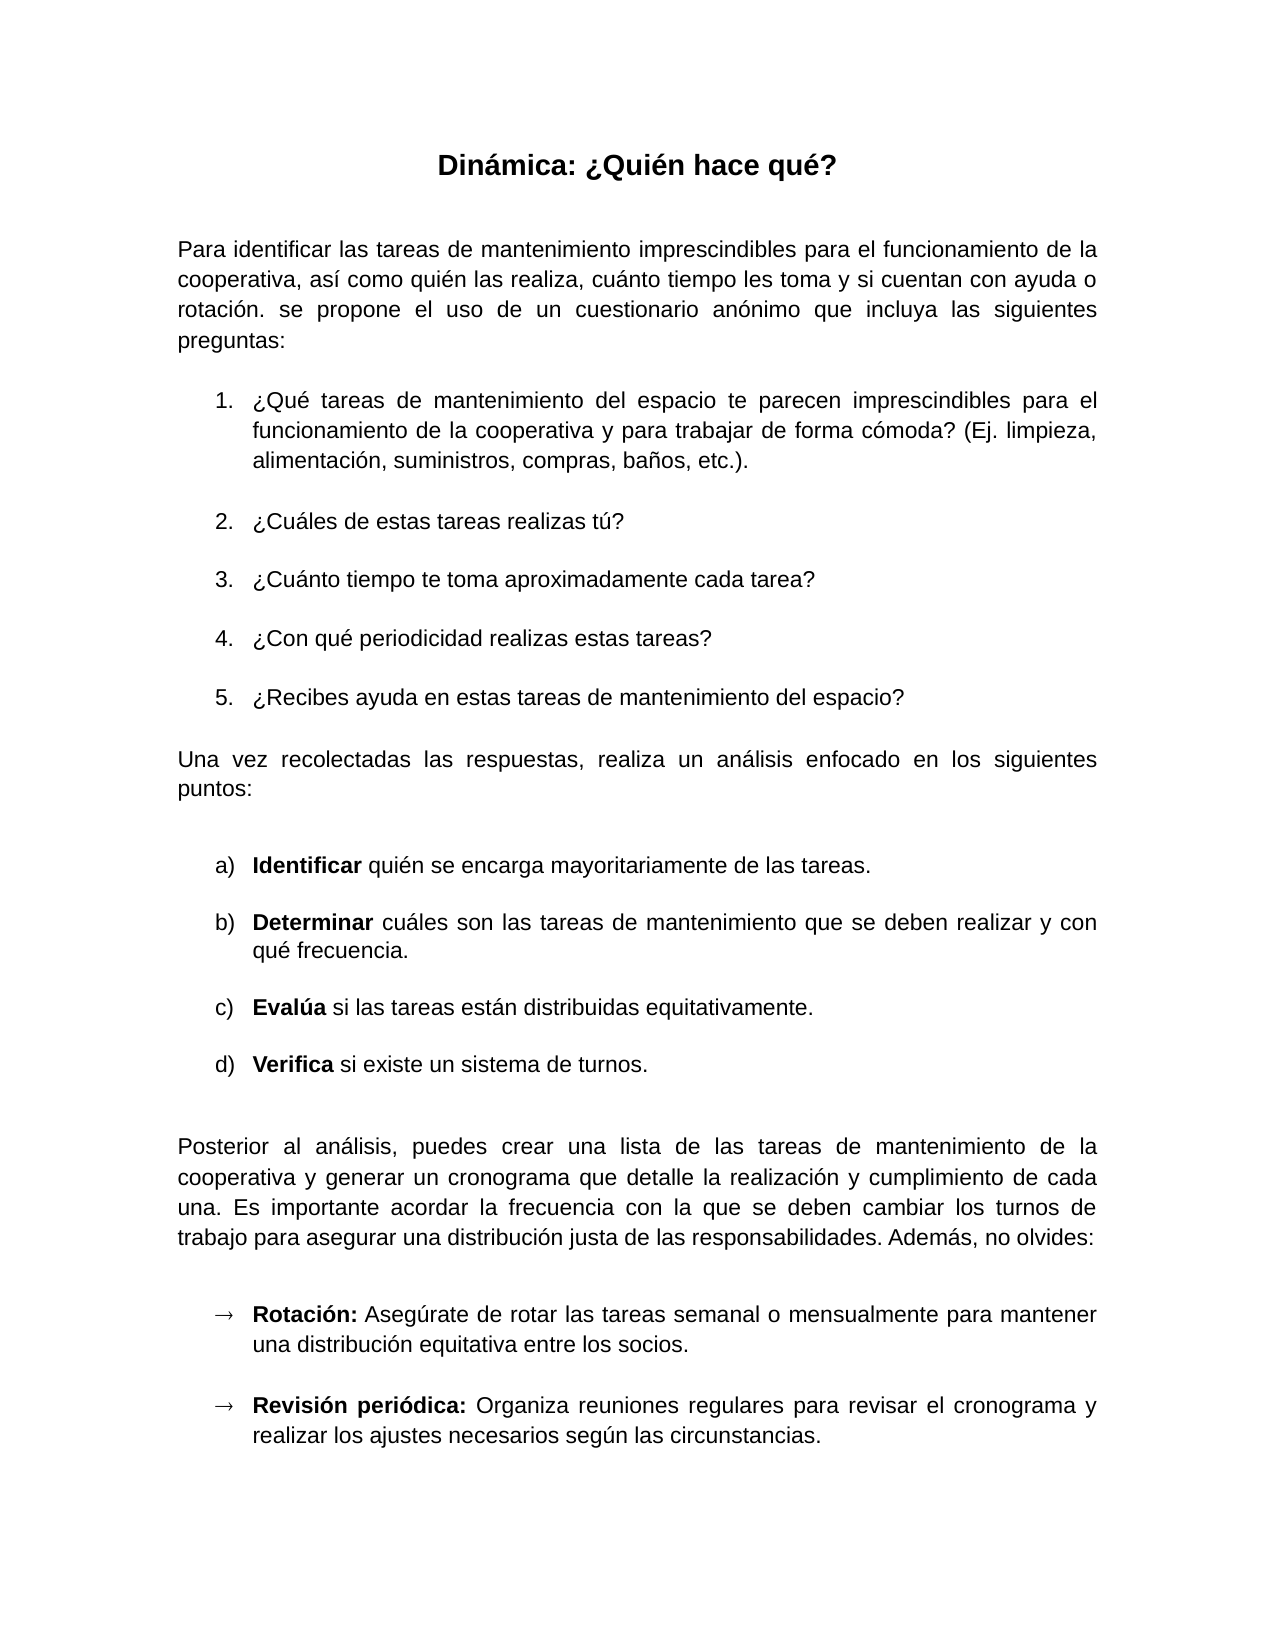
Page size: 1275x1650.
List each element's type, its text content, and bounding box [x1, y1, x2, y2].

list ¿Qué tareas de mantenimiento del espacio te parecen imprescindibles para el funcionamiento de la cooperativa y para trabajar de forma cómoda? (Ej. limpieza, alimentación, suministros, compras, baños, etc.). [215, 387, 1098, 474]
text Dinámica: ¿Quién hace qué? [177, 148, 1098, 181]
list ¿Con qué periodicidad realizas estas tareas? [215, 625, 1098, 651]
list Identificar quién se encarga mayoritariamente de las tareas. [215, 852, 1098, 878]
text Posterior al análisis, puedes crear una lista de las tareas de mantenimiento de la cooperativa y generar un cronograma que detalle la realización y cumplimiento de cada una. Es importante acordar la frecuencia con la que se deben cambiar los turnos de trabajo para asegurar una distribución justa de las responsabilidades. Además, no olvides: [177, 1133, 1098, 1250]
list ¿Cuáles de estas tareas realizas tú? [215, 508, 1098, 534]
list Rotación: Asegúrate de rotar las tareas semanal o mensualmente para mantener una distribución equitativa entre los socios. [215, 1301, 1098, 1358]
list Verifica si existe un sistema de turnos. [215, 1051, 1098, 1077]
text Para identificar las tareas de mantenimiento imprescindibles para el funcionamiento de la cooperativa, así como quién las realiza, cuánto tiempo les toma y si cuentan con ayuda o rotación. se propone el uso de un cuestionario anónimo que incluya las siguientes preguntas: [177, 236, 1098, 353]
text Una vez recolectadas las respuestas, realiza un análisis enfocado en los siguientes puntos: [177, 746, 1098, 801]
list Determinar cuáles son las tareas de mantenimiento que se deben realizar y con qué frecuencia. [215, 909, 1098, 963]
list ¿Recibes ayuda en estas tareas de mantenimiento del espacio? [215, 684, 1098, 710]
list Revisión periódica: Organiza reuniones regulares para revisar el cronograma y realizar los ajustes necesarios según las circunstancias. [215, 1392, 1098, 1448]
list Evalúa si las tareas están distribuidas equitativamente. [215, 994, 1098, 1020]
list ¿Cuánto tiempo te toma aproximadamente cada tarea? [215, 566, 1098, 593]
